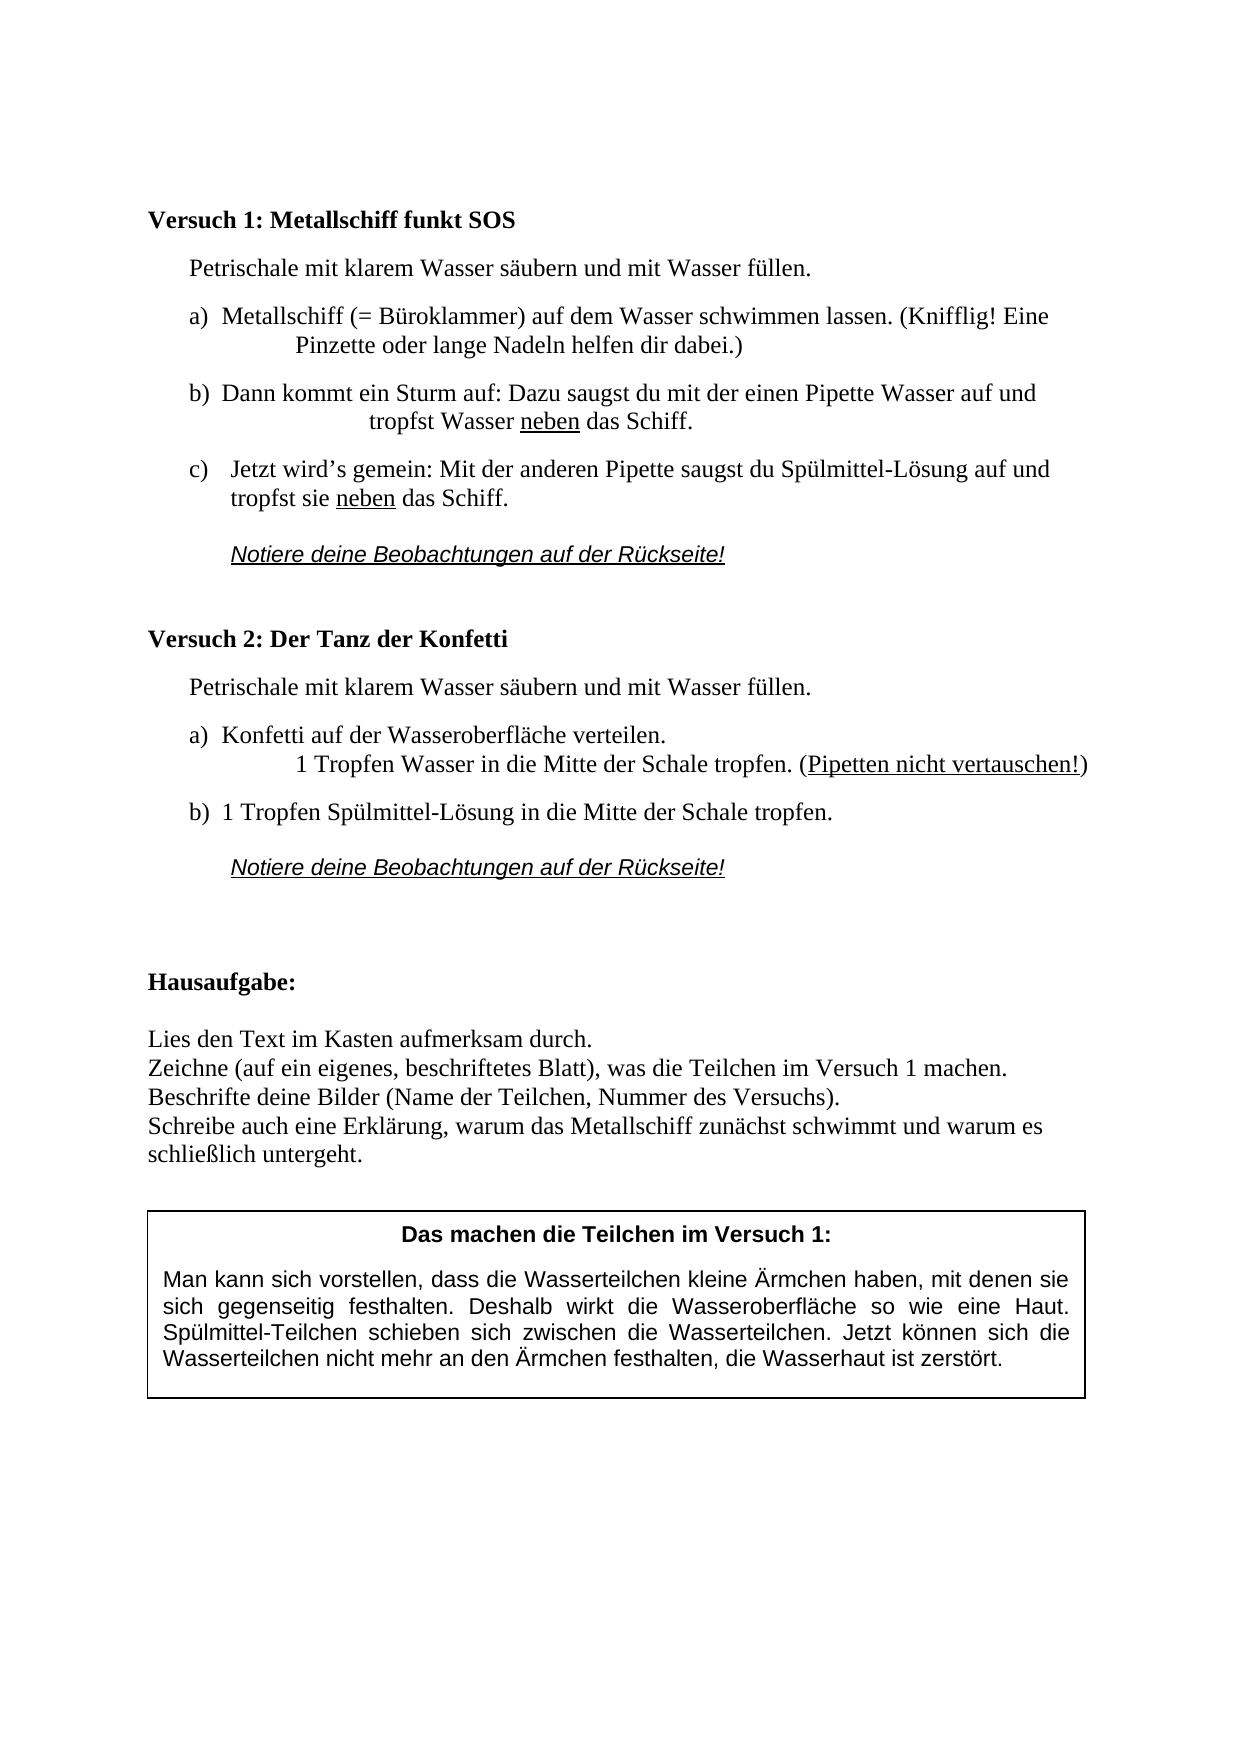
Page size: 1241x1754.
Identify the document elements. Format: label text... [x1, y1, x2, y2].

text Versuch 1: Metallschiff funkt SOS [148, 205, 1093, 234]
text b) 1 Tropfen Spülmittel-Lösung in die Mitte der Schale tropfen. [148, 797, 1093, 826]
text c) Jetzt wird’s gemein: Mit der anderen Pipette saugst du Spülmittel-Lösung auf und tropfst sie neben das Schiff. [189, 454, 1093, 512]
text a) Metallschiff (= Büroklammer) auf dem Wasser schwimmen lassen. (Knifflig! Eine Pinzette oder lange Nadeln helfen dir dabei.) [148, 301, 1093, 358]
text Hausaufgabe: [148, 967, 1093, 996]
text a) Konfetti auf der Wasseroberfläche verteilen. [148, 720, 1093, 749]
text Notiere deine Beobachtungen auf der Rückseite! [189, 541, 1093, 567]
text Schreibe auch eine Erklärung, warum das Metallschiff zunächst schwimmt und warum es schließlich untergeht. [148, 1111, 1093, 1168]
text Versuch 2: Der Tanz der Konfetti [148, 624, 1093, 653]
text Notiere deine Beobachtungen auf der Rückseite! [189, 854, 1093, 881]
text 1 Tropfen Wasser in die Mitte der Schale tropfen. (Pipetten nicht vertauschen!) [148, 749, 1093, 778]
text b) Dann kommt ein Sturm auf: Dazu saugst du mit der einen Pipette Wasser auf und tropfst Wasser neben das Schiff. [148, 378, 1093, 435]
text Petrischale mit klarem Wasser säubern und mit Wasser füllen. [148, 672, 1093, 701]
text Petrischale mit klarem Wasser säubern und mit Wasser füllen. [148, 253, 1093, 282]
text Lies den Text im Kasten aufmerksam durch. [148, 1024, 1093, 1053]
text Zeichne (auf ein eigenes, beschriftetes Blatt), was die Teilchen im Versuch 1 machen. Beschrifte deine Bilder (Name der Teilchen, Nummer des Versuchs). [148, 1053, 1093, 1111]
